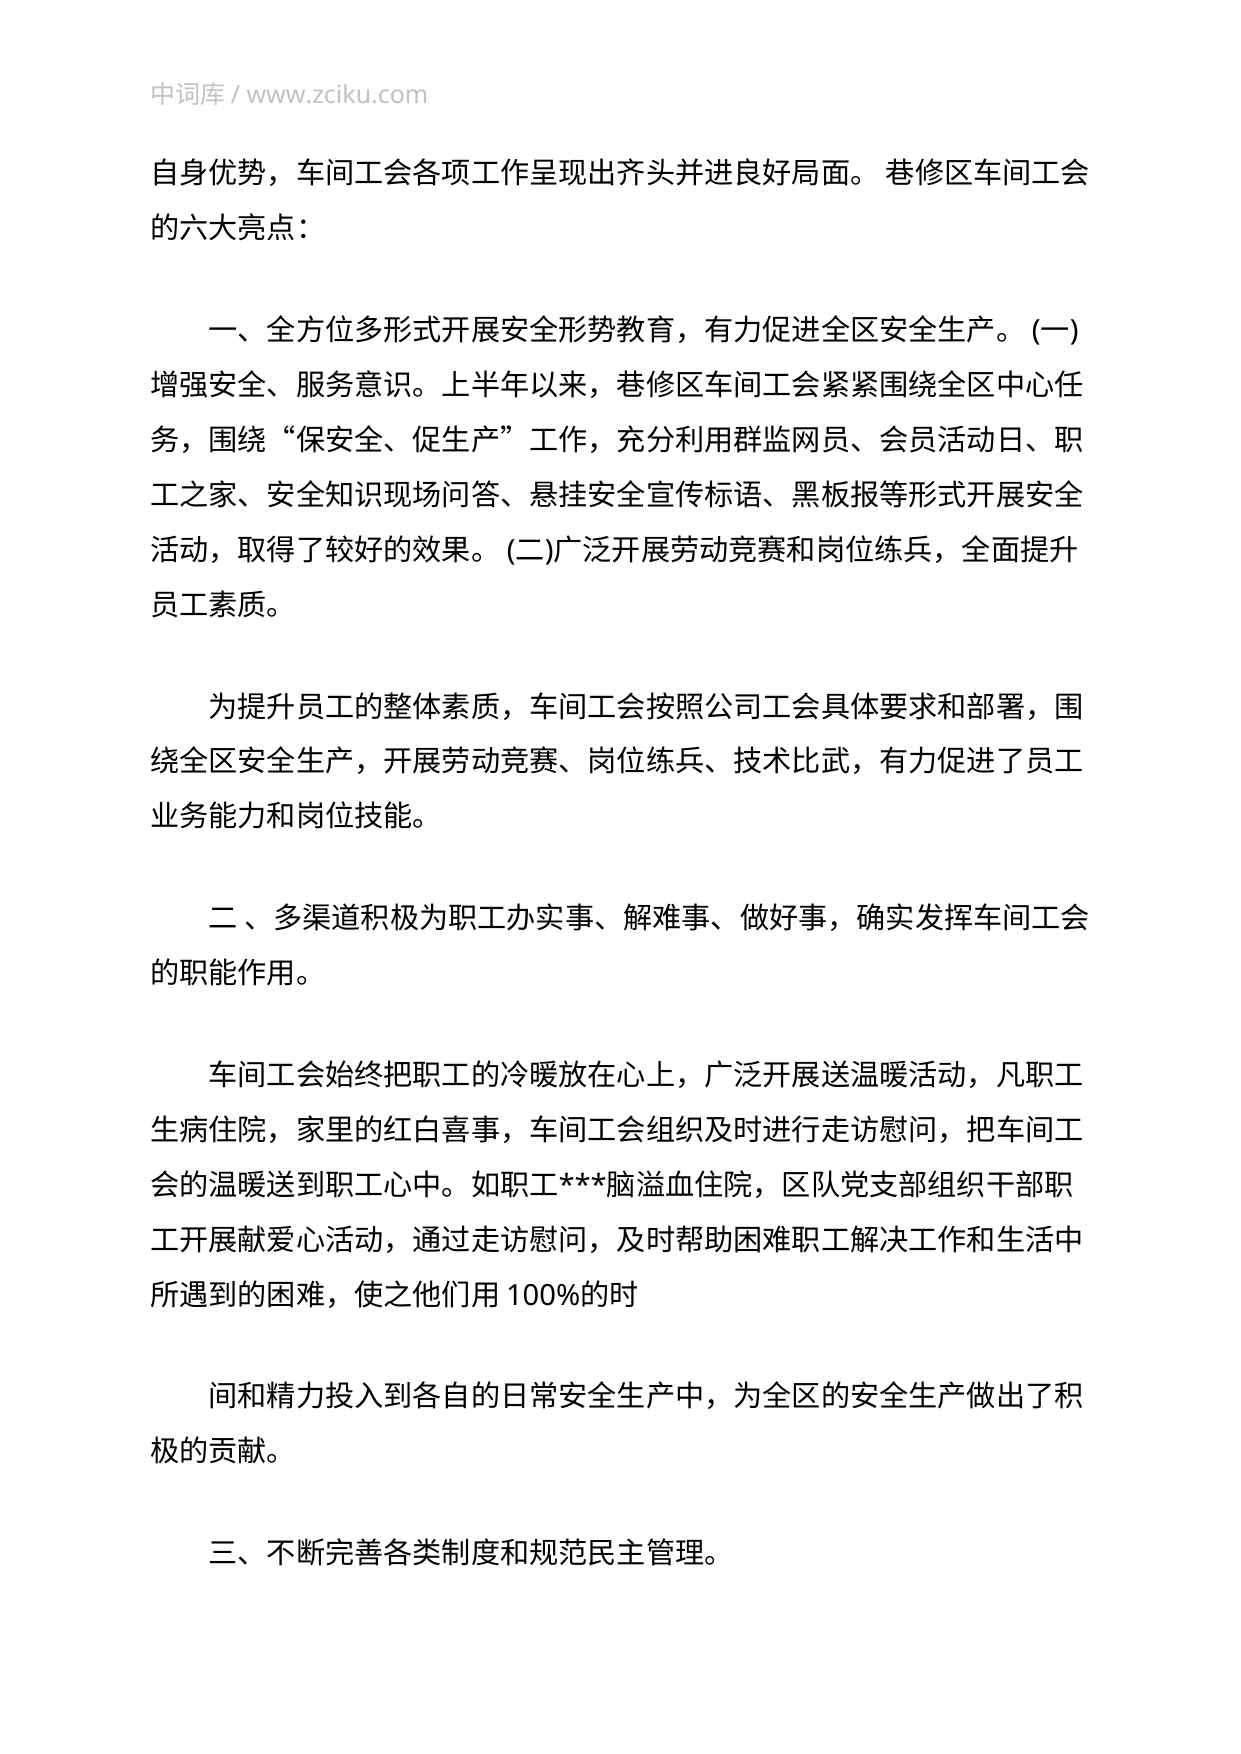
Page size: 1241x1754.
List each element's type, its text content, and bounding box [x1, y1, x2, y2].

text 车间工会始终把职工的冷暖放在心上，广泛开展送温暖活动，凡职工生病住院，家里的红白喜事，车间工会组织及时进行走访慰问，把车间工会的温暖送到职工心中。如职工***脑溢血住院，区队党支部组织干部职工开展献爱心活动，通过走访慰问，及时帮助困难职工解决工作和生活中所遇到的困难，使之他们用100%的时 [150, 1051, 1090, 1313]
text 间和精力投入到各自的日常安全生产中，为全区的安全生产做出了积极的贡献。 [150, 1373, 1090, 1470]
text 二 、多渠道积极为职工办实事、解难事、做好事，确实发挥车间工会的职能作用。 [150, 895, 1090, 992]
text 为提升员工的整体素质，车间工会按照公司工会具体要求和部署，围绕全区安全生产，开展劳动竞赛、岗位练兵、技术比武，有力促进了员工业务能力和岗位技能。 [150, 683, 1090, 835]
text 一、全方位多形式开展安全形势教育，有力促进全区安全生产。 (一)增强安全、服务意识。上半年以来，巷修区车间工会紧紧围绕全区中心任务，围绕“保安全、促生产”工作，充分利用群监网员、会员活动日、职工之家、安全知识现场问答、悬挂安全宣传标语、黑板报等形式开展安全活动，取得了较好的效果。 (二)广泛开展劳动竞赛和岗位练兵，全面提升员工素质。 [150, 307, 1090, 624]
text 三、不断完善各类制度和规范民主管理。 [150, 1530, 1090, 1572]
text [150, 150, 1090, 247]
